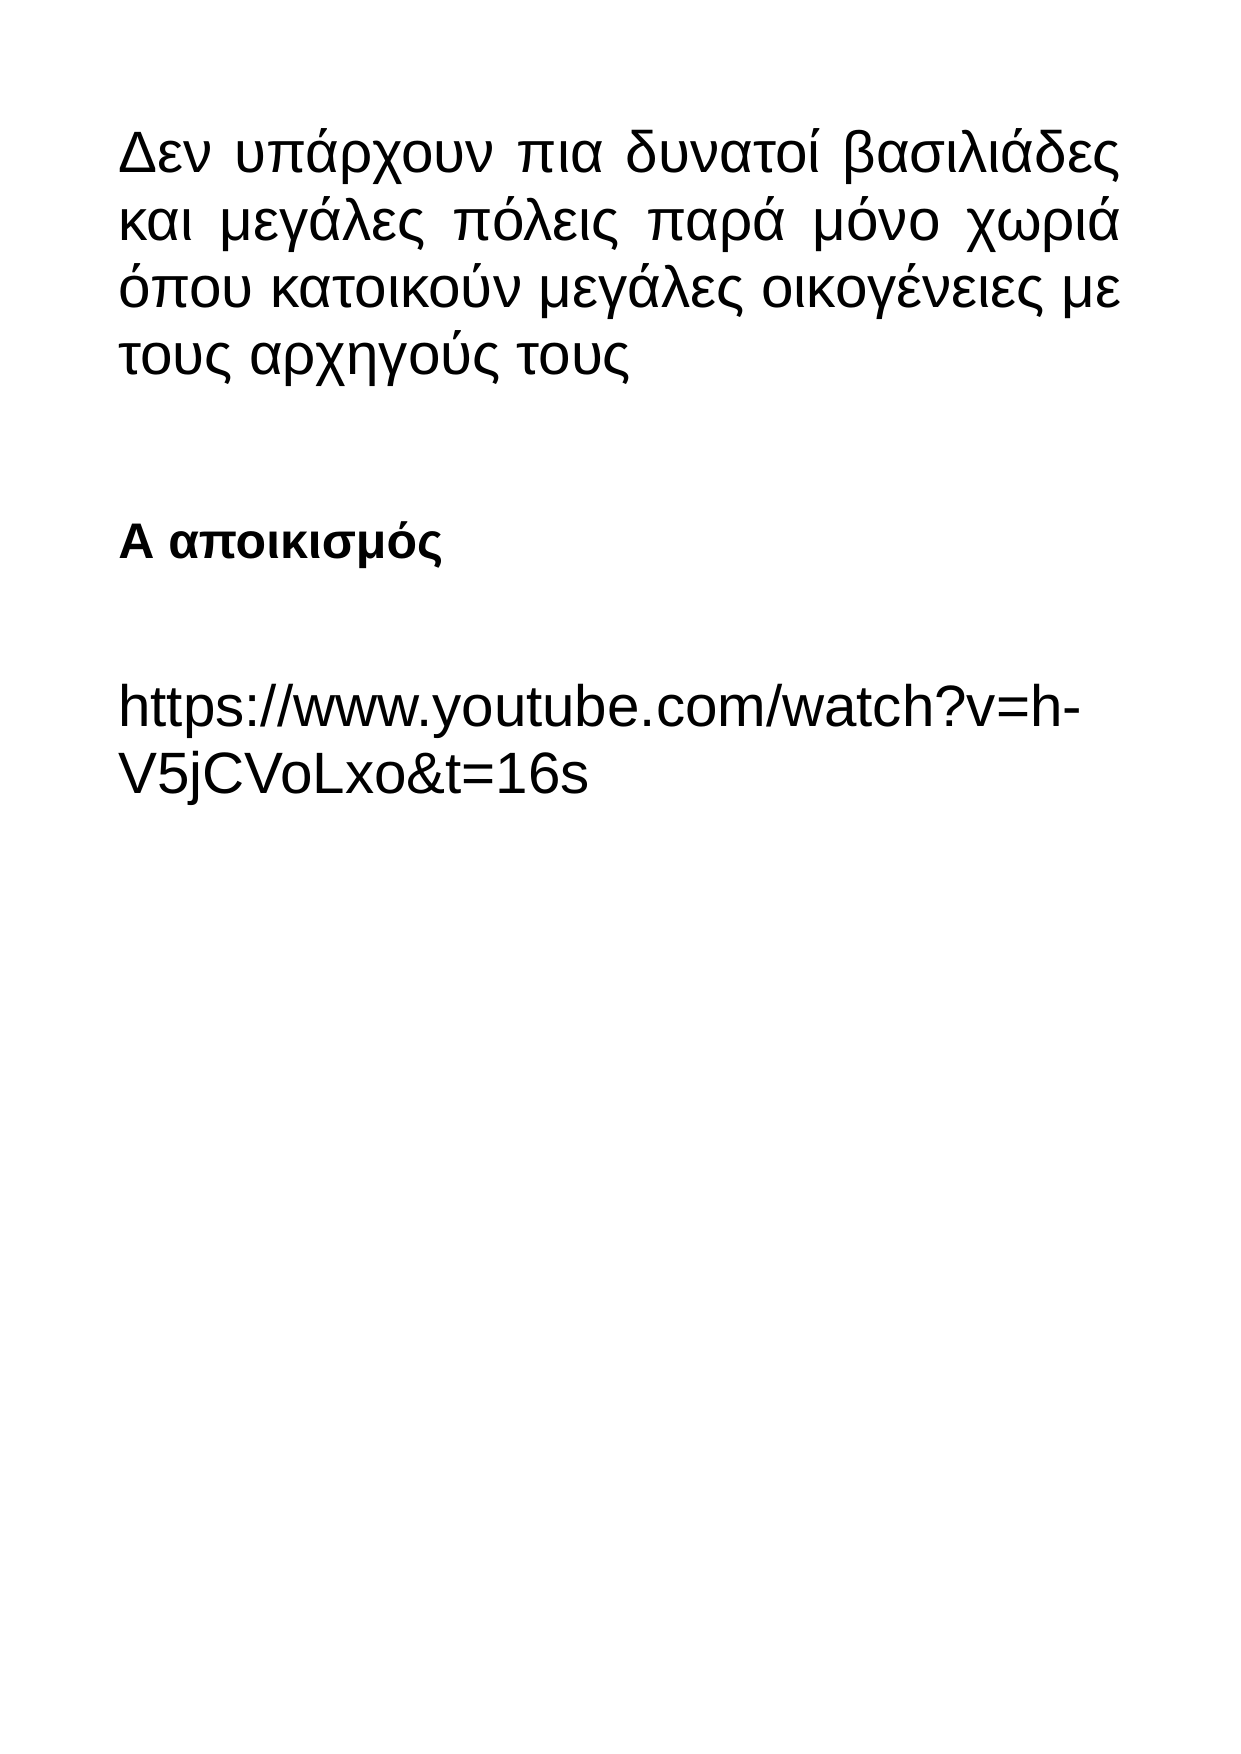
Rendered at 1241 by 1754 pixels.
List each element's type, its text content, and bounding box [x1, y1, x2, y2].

subtitle Α αποικισμός [118, 511, 1122, 568]
text https://www.youtube.com/watch?v=h-V5jCVoLxo&t=16s [118, 672, 1122, 806]
text Δεν υπάρχουν πια δυνατοί βασιλιάδες και μεγάλες πόλεις παρά μόνο χωριά όπου κατοικούν μεγάλες οικογένειες με τους αρχηγούς τους [118, 118, 1122, 386]
